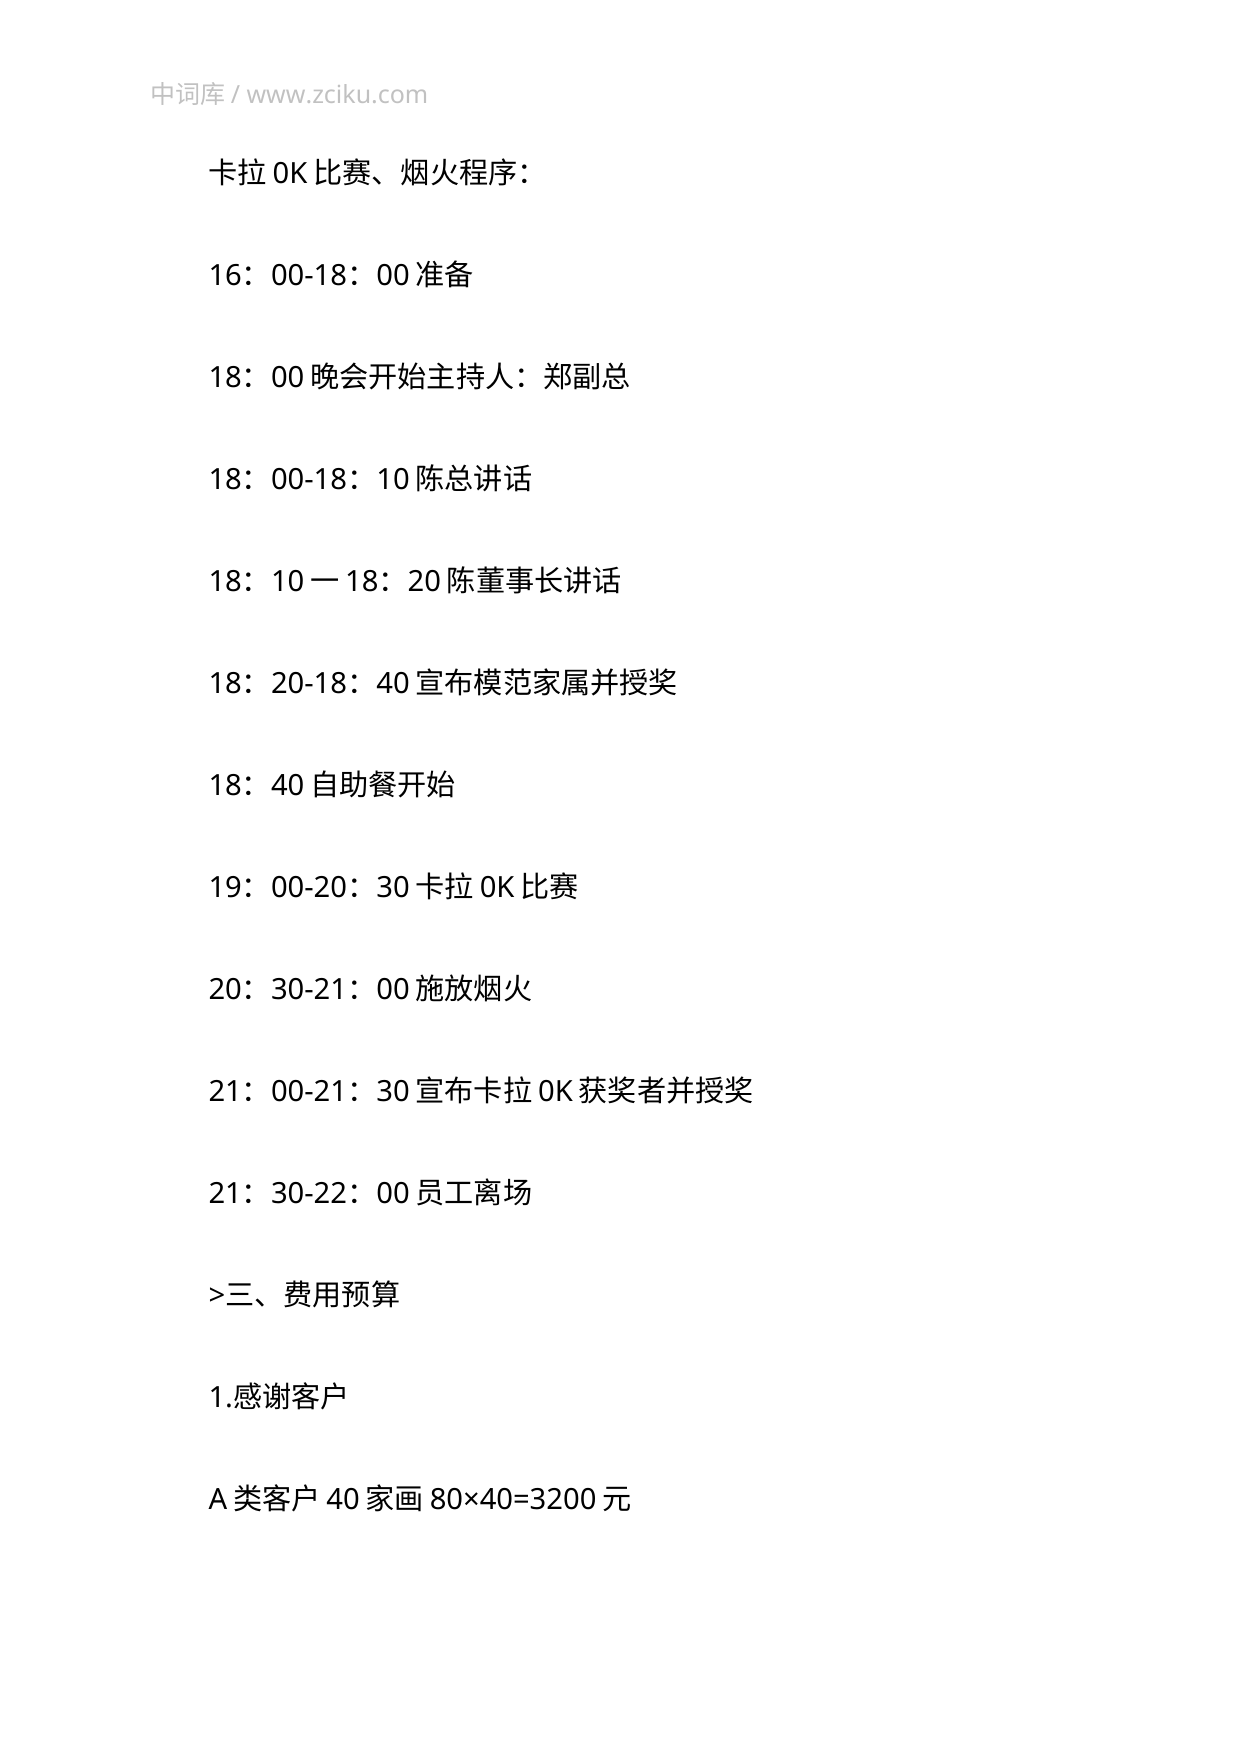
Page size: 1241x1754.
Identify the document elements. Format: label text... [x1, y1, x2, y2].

text 18：20-18：40宣布模范家属并授奖 [150, 660, 1090, 702]
text 21：30-22：00员工离场 [150, 1170, 1090, 1212]
text >三、费用预算 [150, 1272, 1090, 1314]
text 卡拉0K比赛、烟火程序： [150, 150, 1090, 192]
text A类客户40家画80×40=3200元 [150, 1476, 1090, 1518]
text 20：30-21：00施放烟火 [150, 966, 1090, 1008]
text 19：00-20：30卡拉0K比赛 [150, 864, 1090, 906]
text 18：00-18：10陈总讲话 [150, 456, 1090, 498]
text 18：10一18：20陈董事长讲话 [150, 558, 1090, 600]
text 1.感谢客户 [150, 1374, 1090, 1416]
text 21：00-21：30宣布卡拉0K获奖者并授奖 [150, 1068, 1090, 1110]
text 18：00晚会开始主持人：郑副总 [150, 354, 1090, 396]
text 16：00-18：00准备 [150, 252, 1090, 294]
text 18：40自助餐开始 [150, 762, 1090, 804]
